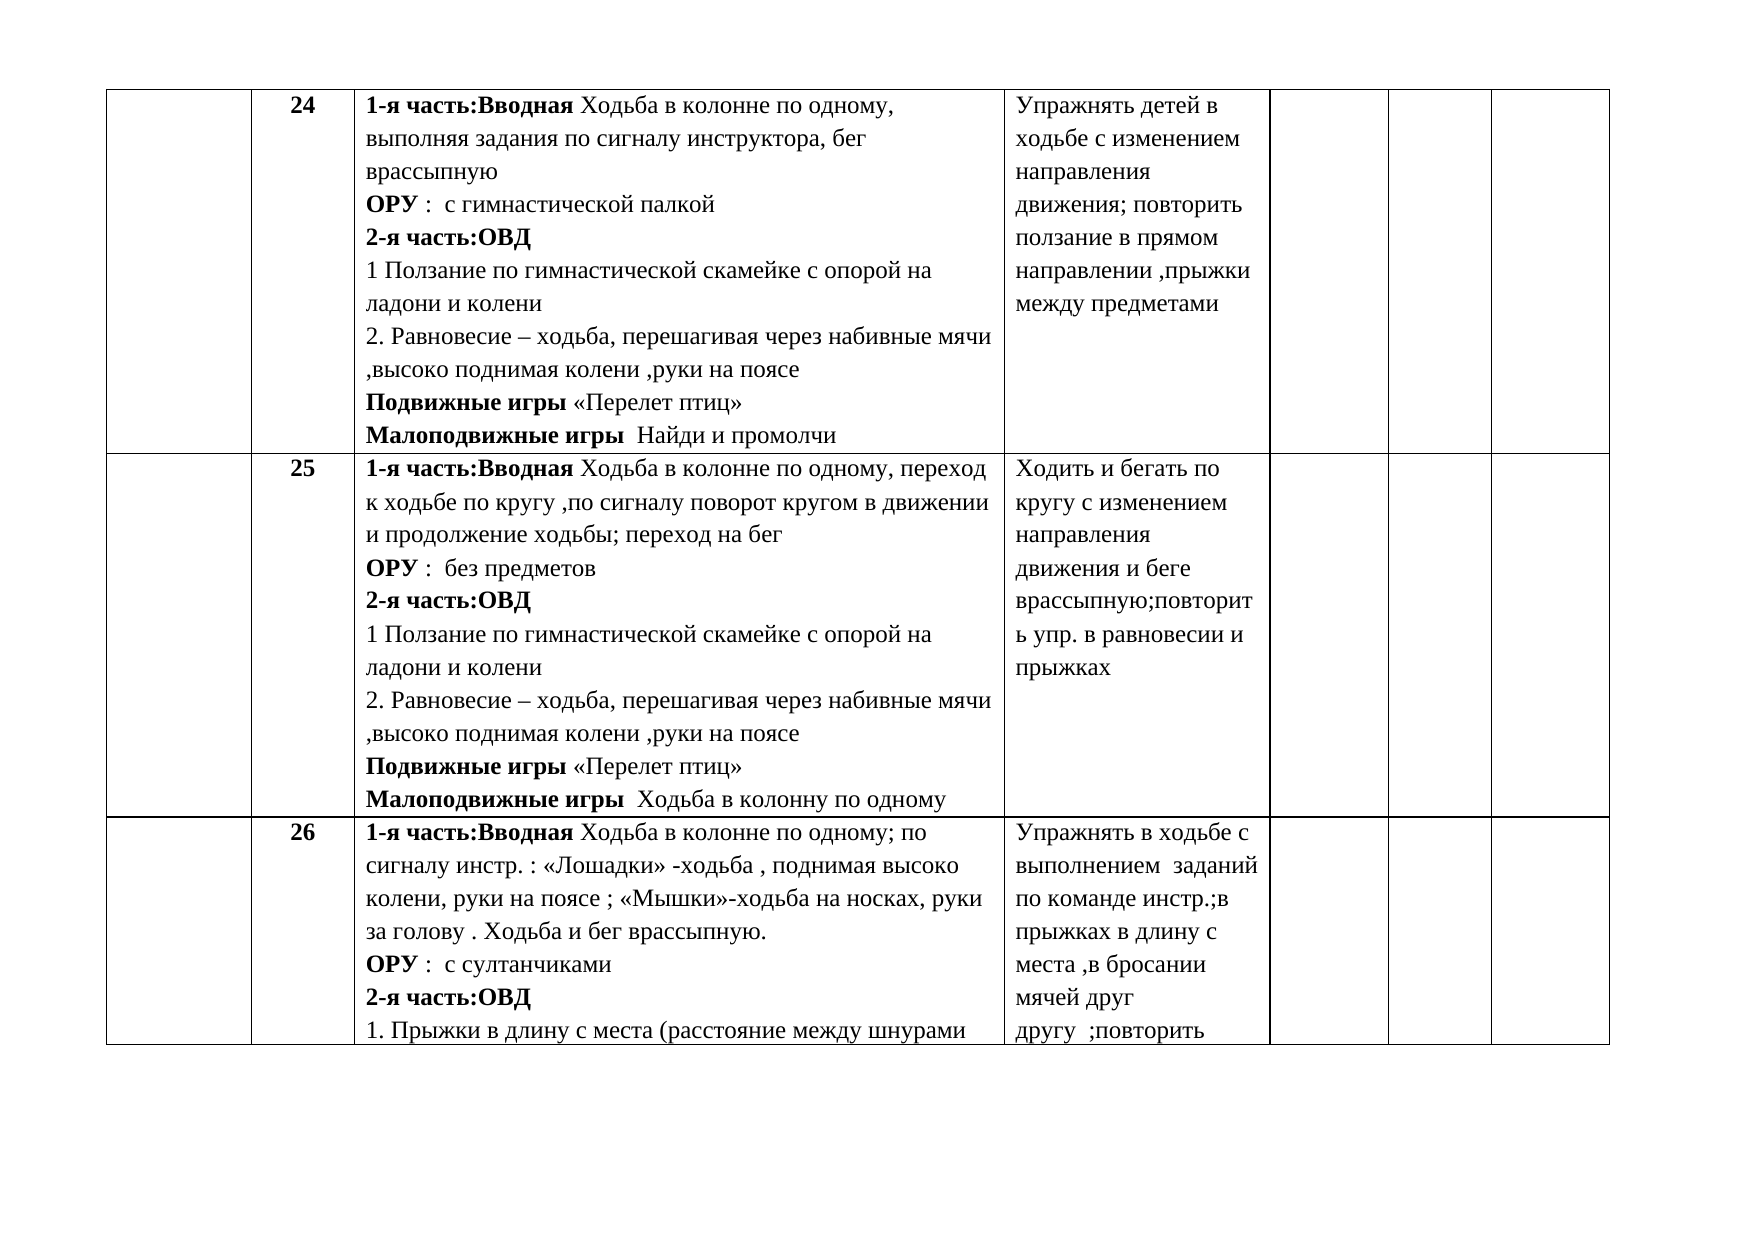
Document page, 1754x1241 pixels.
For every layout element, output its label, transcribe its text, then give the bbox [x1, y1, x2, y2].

table_cell [107, 90, 251, 452]
table_cell [107, 818, 251, 1044]
table_cell [1492, 90, 1609, 452]
table_cell 25 [252, 454, 354, 816]
table_cell 26 [252, 818, 354, 1044]
table_cell 24 [252, 90, 354, 452]
table_cell Упражнять детей в ходьбе с изменением направления движения; повторить ползание в прямом направлении ,прыжки между предметами [1005, 90, 1269, 452]
table_cell Ходить и бегать по кругу с изменением направления движения и беге врассыпную;повторить упр. в равновесии и прыжках [1005, 454, 1269, 816]
table_cell 1-я часть:Вводная Ходьба в колонне по одному, выполняя задания по сигналу инструктора, бег врассыпную ОРУ : с гимнастической палкой 2-я часть:ОВД 1 Ползание по гимнастической скамейке с опорой на ладони и колени 2. Равновесие – ходьба, перешагивая через набивные мячи ,высоко поднимая колени ,руки на поясе Подвижные игры «Перелет птиц» Малоподвижные игры Найди и промолчи [355, 90, 1004, 452]
table_cell [1492, 818, 1609, 1044]
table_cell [1005, 818, 1269, 1044]
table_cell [355, 818, 1004, 1044]
table_cell [1492, 454, 1609, 816]
table_cell [1389, 818, 1491, 1044]
table_cell [107, 454, 251, 816]
table_cell [1389, 90, 1491, 452]
table_cell 1-я часть:Вводная Ходьба в колонне по одному, переход к ходьбе по кругу ,по сигналу поворот кругом в движении и продолжение ходьбы; переход на бег ОРУ : без предметов 2-я часть:ОВД 1 Ползание по гимнастической скамейке с опорой на ладони и колени 2. Равновесие – ходьба, перешагивая через набивные мячи ,высоко поднимая колени ,руки на поясе Подвижные игры «Перелет птиц» Малоподвижные игры Ходьба в колонну по одному [355, 454, 1004, 816]
table_cell [1271, 454, 1388, 816]
table_cell [1271, 818, 1388, 1044]
table_cell [1389, 454, 1491, 816]
table_cell [1271, 90, 1388, 452]
